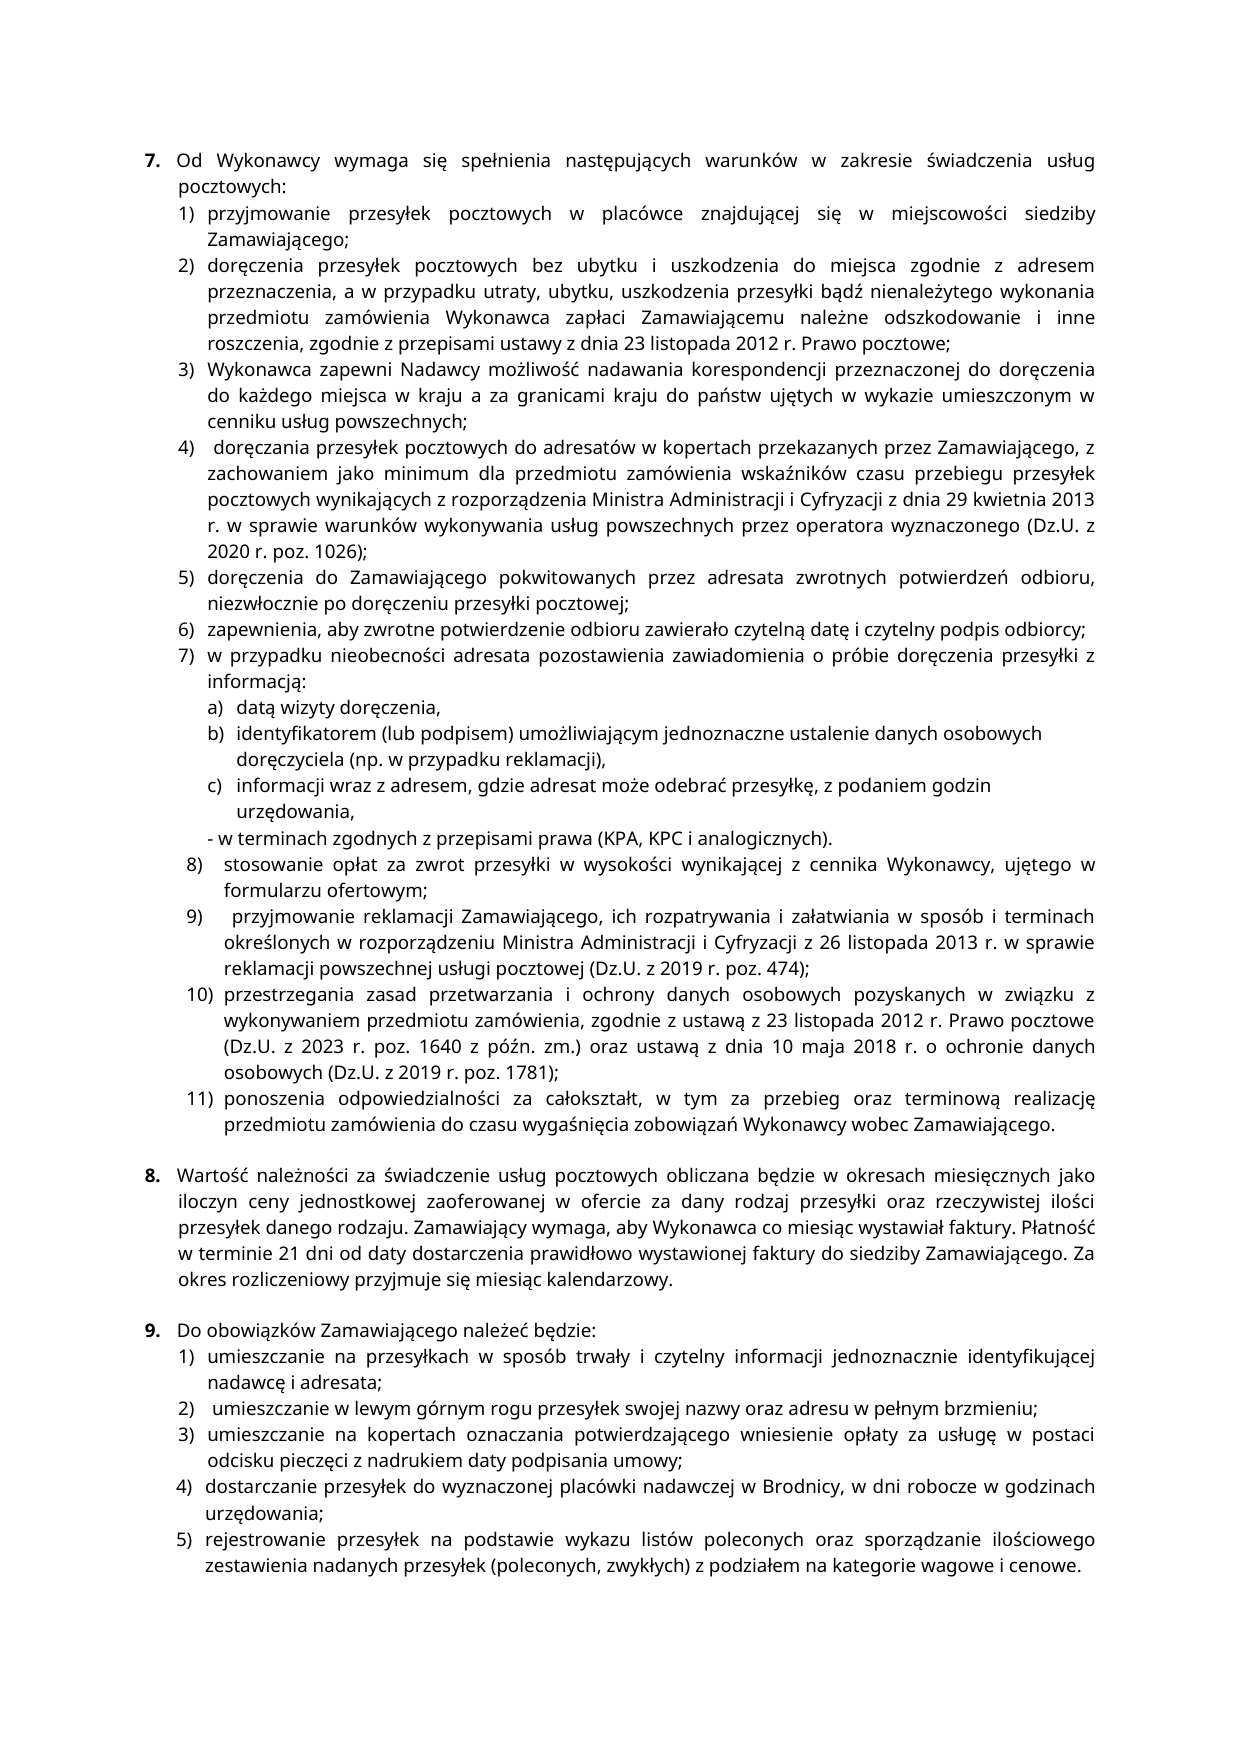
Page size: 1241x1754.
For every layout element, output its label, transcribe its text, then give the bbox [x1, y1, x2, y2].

list przestrzegania zasad przetwarzania i ochrony danych osobowych pozyskanych w związku z wykonywaniem przedmiotu zamówienia, zgodnie z ustawą z 23 listopada 2012 r. Prawo pocztowe (Dz.U. z 2023 r. poz. 1640 z późn. zm.) oraz ustawą z dnia 10 maja 2018 r. o ochronie danych osobowych (Dz.U. z 2019 r. poz. 1781); [186, 980, 1096, 1084]
list Do obowiązków Zamawiającego należeć będzie: [144, 1317, 1096, 1343]
list zapewnienia, aby zwrotne potwierdzenie odbioru zawierało czytelną datę i czytelny podpis odbiorcy; [178, 616, 1096, 642]
list przyjmowanie reklamacji Zamawiającego, ich rozpatrywania i załatwiania w sposób i terminach określonych w rozporządzeniu Ministra Administracji i Cyfryzacji z 26 listopada 2013 r. w sprawie reklamacji powszechnej usługi pocztowej (Dz.U. z 2019 r. poz. 474); [186, 902, 1096, 980]
list dostarczanie przesyłek do wyznaczonej placówki nadawczej w Brodnicy, w dni robocze w godzinach urzędowania; [176, 1473, 1096, 1525]
list rejestrowanie przesyłek na podstawie wykazu listów poleconych oraz sporządzanie ilościowego zestawienia nadanych przesyłek (poleconych, zwykłych) z podziałem na kategorie wagowe i cenowe. [176, 1525, 1096, 1577]
list umieszczanie w lewym górnym rogu przesyłek swojej nazwy oraz adresu w pełnym brzmieniu; [178, 1395, 1096, 1421]
list ponoszenia odpowiedzialności za całokształt, w tym za przebieg oraz terminową realizację przedmiotu zamówienia do czasu wygaśnięcia zobowiązań Wykonawcy wobec Zamawiającego. [186, 1084, 1096, 1137]
list Od Wykonawcy wymaga się spełnienia następujących warunków w zakresie świadczenia usług pocztowych: [144, 147, 1096, 199]
list Wykonawca zapewni Nadawcy możliwość nadawania korespondencji przeznaczonej do doręczenia do każdego miejsca w kraju a za granicami kraju do państw ujętych w wykazie umieszczonym w cenniku usług powszechnych; [178, 355, 1096, 433]
list przyjmowanie przesyłek pocztowych w placówce znajdującej się w miejscowości siedziby Zamawiającego; [178, 199, 1096, 251]
list doręczania przesyłek pocztowych do adresatów w kopertach przekazanych przez Zamawiającego, z zachowaniem jako minimum dla przedmiotu zamówienia wskaźników czasu przebiegu przesyłek pocztowych wynikających z rozporządzenia Ministra Administracji i Cyfryzacji z dnia 29 kwietnia 2013 r. w sprawie warunków wykonywania usług powszechnych przez operatora wyznaczonego (Dz.U. z 2020 r. poz. 1026); [178, 433, 1096, 564]
list informacji wraz z adresem, gdzie adresat może odebrać przesyłkę, z podaniem godzin urzędowania, [207, 772, 1096, 824]
text - w terminach zgodnych z przepisami prawa (KPA, KPC i analogicznych). [207, 824, 1096, 850]
list datą wizyty doręczenia, [207, 694, 1096, 720]
list doręczenia do Zamawiającego pokwitowanych przez adresata zwrotnych potwierdzeń odbioru, niezwłocznie po doręczeniu przesyłki pocztowej; [178, 564, 1096, 616]
list umieszczanie na kopertach oznaczania potwierdzającego wniesienie opłaty za usługę w postaci odcisku pieczęci z nadrukiem daty podpisania umowy; [178, 1421, 1096, 1473]
list identyfikatorem (lub podpisem) umożliwiającym jednoznaczne ustalenie danych osobowych doręczyciela (np. w przypadku reklamacji), [207, 720, 1096, 772]
list w przypadku nieobecności adresata pozostawienia zawiadomienia o próbie doręczenia przesyłki z informacją: [178, 642, 1096, 694]
list umieszczanie na przesyłkach w sposób trwały i czytelny informacji jednoznacznie identyfikującej nadawcę i adresata; [178, 1343, 1096, 1395]
list Wartość należności za świadczenie usług pocztowych obliczana będzie w okresach miesięcznych jako iloczyn ceny jednostkowej zaoferowanej w ofercie za dany rodzaj przesyłki oraz rzeczywistej ilości przesyłek danego rodzaju. Zamawiający wymaga, aby Wykonawca co miesiąc wystawiał faktury. Płatność w terminie 21 dni od daty dostarczenia prawidłowo wystawionej faktury do siedziby Zamawiającego. Za okres rozliczeniowy przyjmuje się miesiąc kalendarzowy. [144, 1162, 1096, 1292]
list stosowanie opłat za zwrot przesyłki w wysokości wynikającej z cennika Wykonawcy, ujętego w formularzu ofertowym; [186, 850, 1096, 902]
list doręczenia przesyłek pocztowych bez ubytku i uszkodzenia do miejsca zgodnie z adresem przeznaczenia, a w przypadku utraty, ubytku, uszkodzenia przesyłki bądź nienależytego wykonania przedmiotu zamówienia Wykonawca zapłaci Zamawiającemu należne odszkodowanie i inne roszczenia, zgodnie z przepisami ustawy z dnia 23 listopada 2012 r. Prawo pocztowe; [178, 251, 1096, 355]
